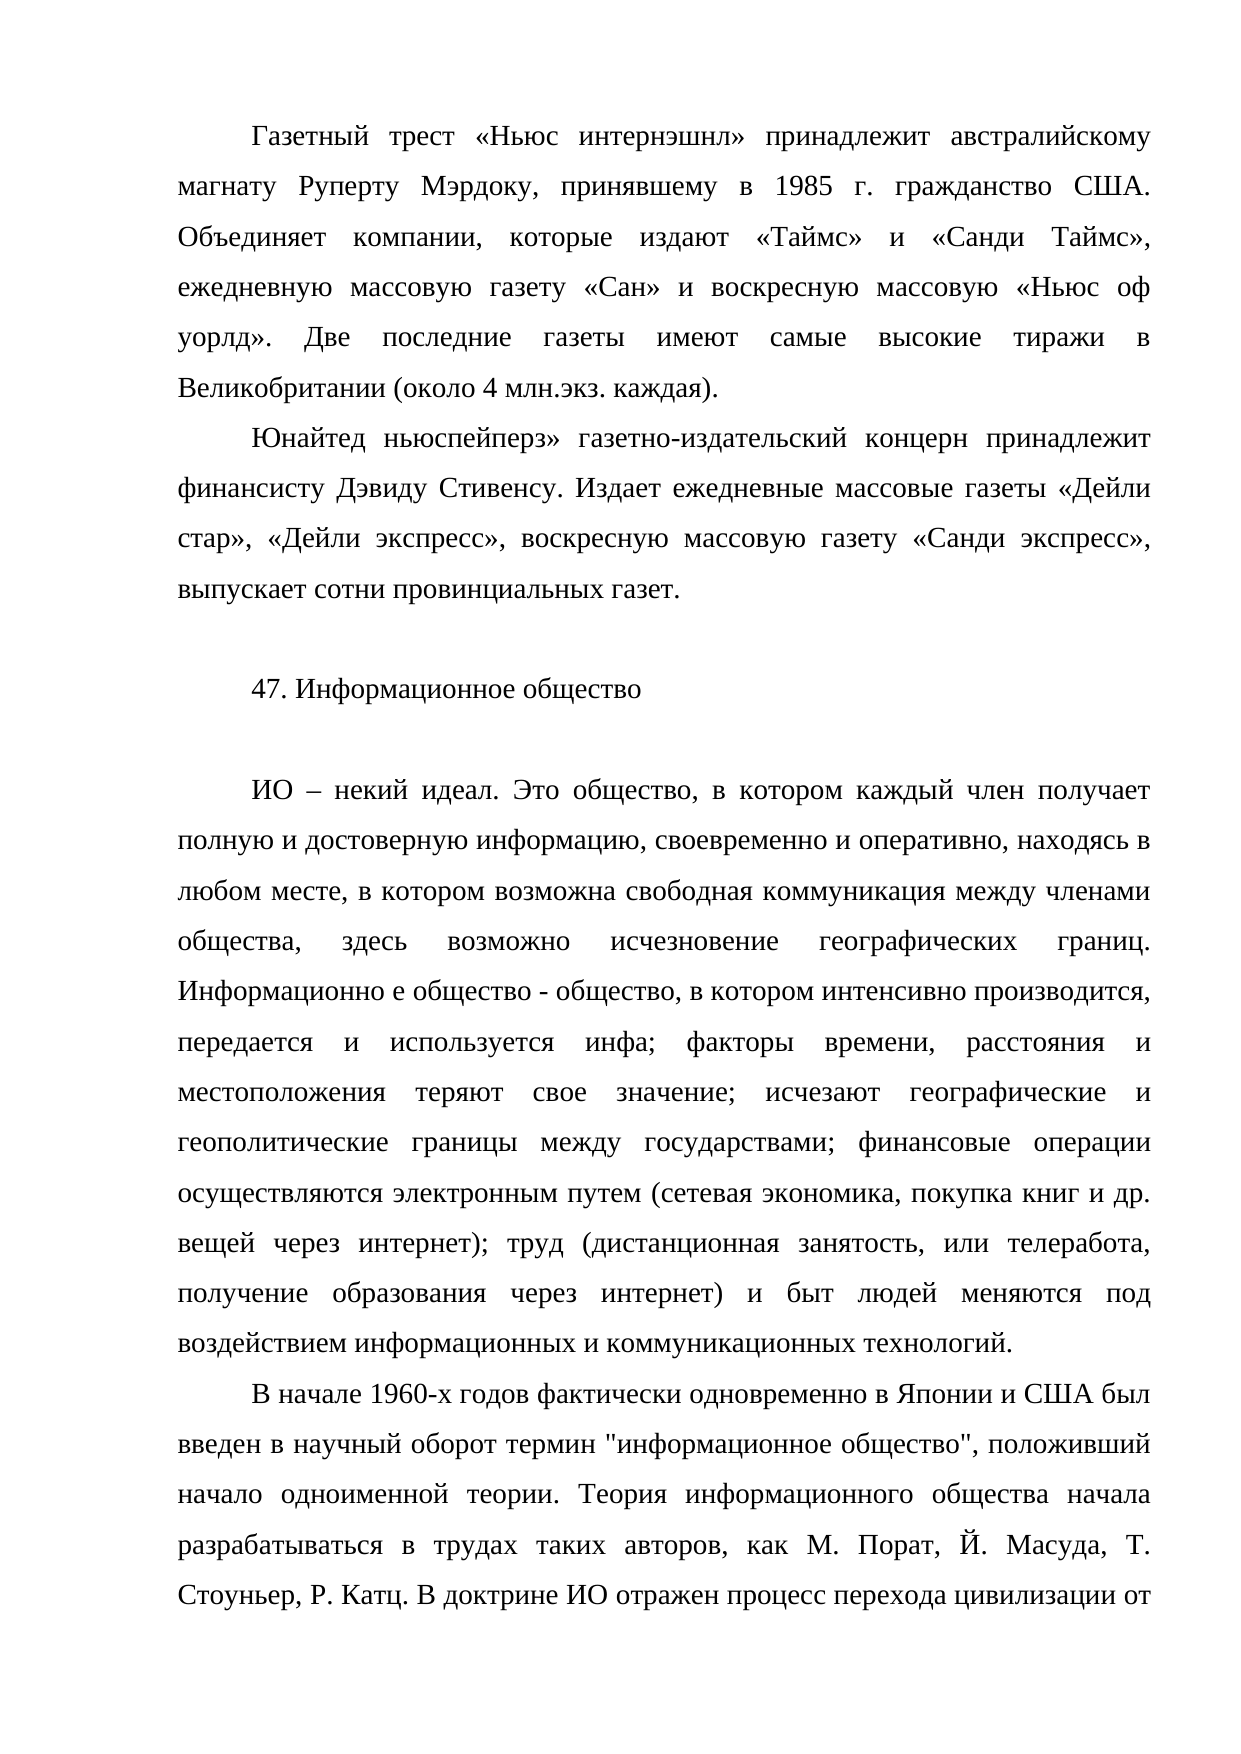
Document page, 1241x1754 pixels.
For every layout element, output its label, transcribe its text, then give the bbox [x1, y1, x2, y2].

text Юнайтед ньюспейперз» газетно-издательский концерн принадлежит финансисту Дэвиду Стивенсу. Издает ежедневные массовые газеты «Дейли стар», «Дейли экспресс», воскресную массовую газету «Санди экспресс», выпускает сотни провинциальных газет. [177, 420, 1152, 604]
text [177, 1376, 1152, 1611]
text Газетный трест «Ньюс интернэшнл» принадлежит австралийскому магнату Руперту Мэрдоку, принявшему в 1985 г. гражданство США. Объединяет компании, которые издают «Таймс» и «Санди Таймс», ежедневную массовую газету «Сан» и воскресную массовую «Ньюс оф уорлд». Две последние газеты имеют самые высокие тиражи в Великобритании (около 4 млн.экз. каждая). [177, 118, 1152, 403]
text ИО – некий идеал. Это общество, в котором каждый член получает полную и достоверную информацию, своевременно и оперативно, находясь в любом месте, в котором возможна свободная коммуникация между членами общества, здесь возможно исчезновение географических границ. Информационно е общество - общество, в котором интенсивно производится, передается и используется инфа; факторы времени, расстояния и местоположения теряют свое значение; исчезают географические и геополитические границы между государствами; финансовые операции осуществляются электронным путем (сетевая экономика, покупка книг и др. вещей через интернет); труд (дистанционная занятость, или телеработа, получение образования через интернет) и быт людей меняются под воздействием информационных и коммуникационных технологий. [177, 772, 1152, 1359]
text 47. Информационное общество [177, 672, 1152, 705]
